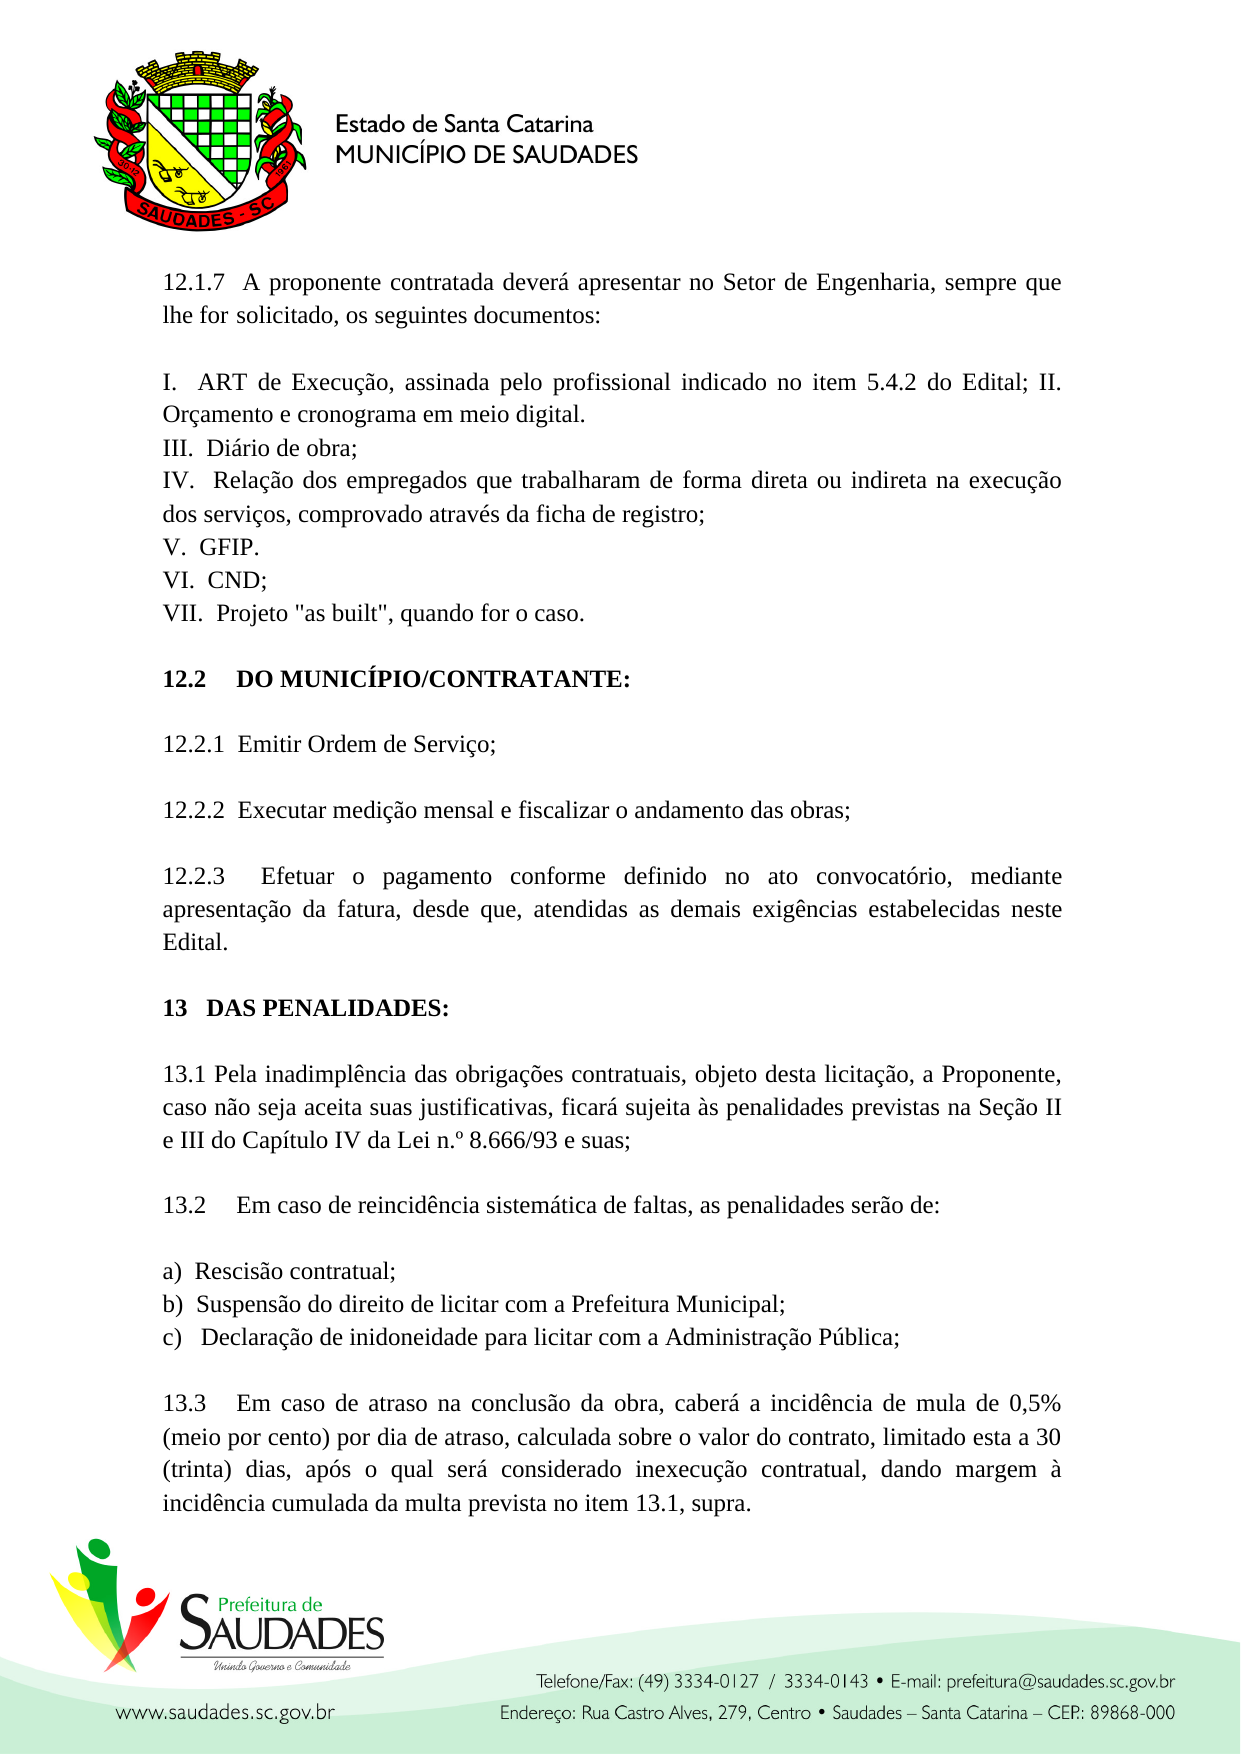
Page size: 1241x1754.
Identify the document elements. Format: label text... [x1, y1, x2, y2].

text III. Diário de obra; [162, 433, 1063, 461]
text 12.2.1 Emitir Ordem de Serviço; [162, 729, 1063, 758]
text VII. Projeto "as built", quando for o caso. [162, 598, 1063, 626]
text 13.3 Em caso de atraso na conclusão da obra, caberá a incidência de mula de 0,5% (meio por cento) por dia de atraso, calculada sobre o valor do contrato, limitado esta a 30 (trinta) dias, após o qual será considerado inexecução contratual, dando margem à incidência cumulada da multa prevista no item 13.1, supra. [162, 1388, 1063, 1516]
text b) Suspensão do direito de licitar com a Prefeitura Municipal; [162, 1289, 1063, 1318]
text V. GFIP. [162, 532, 1063, 560]
picture [29, 0, 1241, 240]
text 12.2 DO MUNICÍPIO/CONTRATANTE: [162, 664, 1063, 692]
text a) Rescisão contratual; [162, 1256, 1063, 1285]
text 13.2 Em caso de reincidência sistemática de faltas, as penalidades serão de: [162, 1190, 1063, 1219]
text 13.1 Pela inadimplência das obrigações contratuais, objeto desta licitação, a Proponente, caso não seja aceita suas justificativas, ficará sujeita às penalidades previstas na Seção II e III do Capítulo IV da Lei n.º 8.666/93 e suas; [162, 1059, 1063, 1154]
text IV. Relação dos empregados que trabalharam de forma direta ou indireta na execução dos serviços, comprovado através da ficha de registro; [162, 466, 1063, 527]
text I. ART de Execução, assinada pelo profissional indicado no item 5.4.2 do Edital; II. Orçamento e cronograma em meio digital. [162, 367, 1063, 428]
text VI. CND; [162, 565, 1063, 593]
text 12.2.2 Executar medição mensal e fiscalizar o andamento das obras; [162, 795, 1063, 824]
picture [0, 1522, 1241, 1754]
text 13 DAS PENALIDADES: [162, 993, 1063, 1022]
text 12.2.3 Efetuar o pagamento conforme definido no ato convocatório, mediante apresentação da fatura, desde que, atendidas as demais exigências estabelecidas neste Edital. [162, 861, 1063, 956]
text c) Declaração de inidoneidade para licitar com a Administração Pública; [162, 1322, 1063, 1351]
text 12.1.7 A proponente contratada deverá apresentar no Setor de Engenharia, sempre que lhe for solicitado, os seguintes documentos: [162, 267, 1063, 329]
